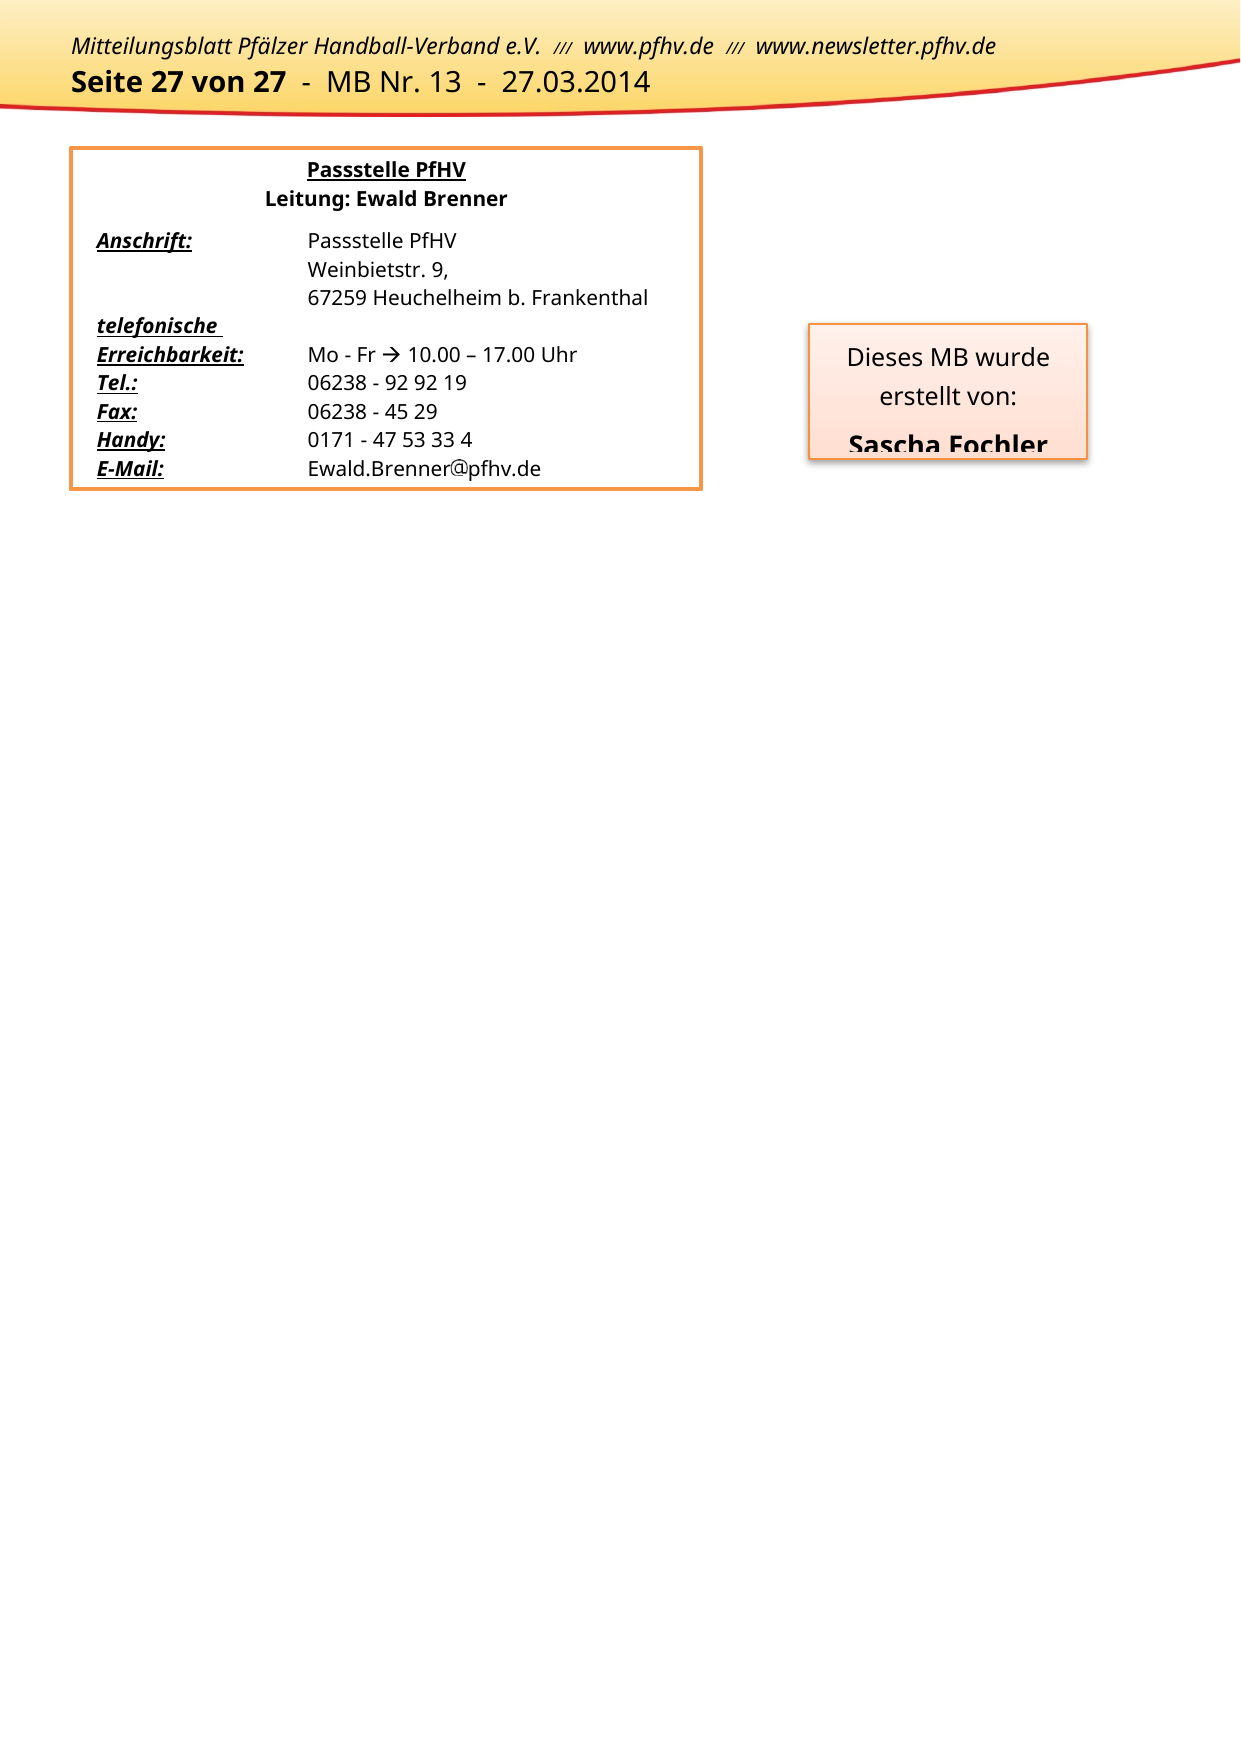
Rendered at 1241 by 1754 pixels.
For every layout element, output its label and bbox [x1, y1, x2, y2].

picture [0, 0, 1241, 117]
picture [450, 459, 468, 476]
